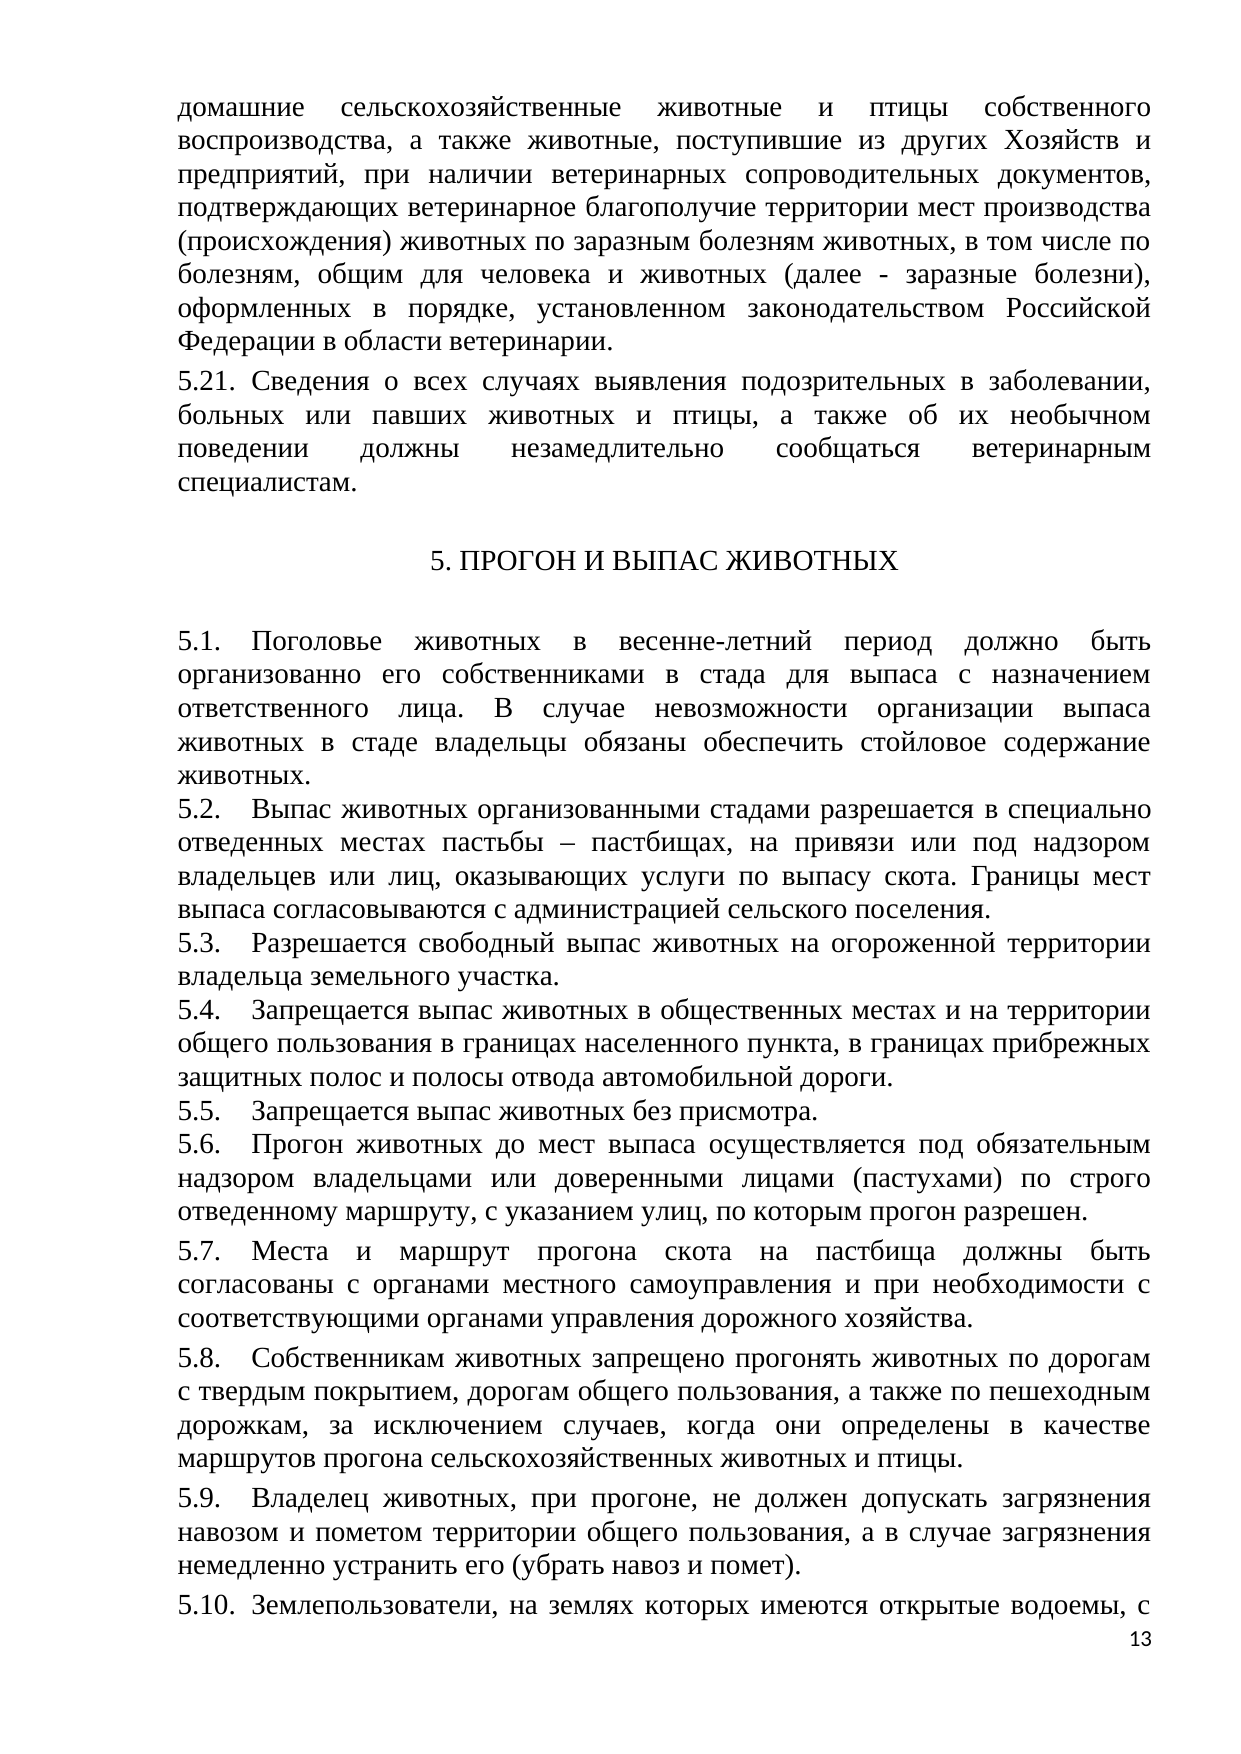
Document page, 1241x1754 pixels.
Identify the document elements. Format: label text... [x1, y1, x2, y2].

list Разрешается свободный выпас животных на огороженной территории владельца земельного участка. [177, 925, 1152, 992]
list Поголовье животных в весенне-летний период должно быть организованно его собственниками в стада для выпаса с назначением ответственного лица. В случае невозможности организации выпаса животных в стаде владельцы обязаны обеспечить стойловое содержание животных. [177, 623, 1152, 791]
list Прогон животных до мест выпаса осуществляется под обязательным надзором владельцами или доверенными лицами (пастухами) по строго отведенному маршруту, с указанием улиц, по которым прогон разрешен. [177, 1126, 1152, 1227]
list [177, 1587, 1152, 1621]
list Выпас животных организованными стадами разрешается в специально отведенных местах пастьбы – пастбищах, на привязи или под надзором владельцев или лиц, оказывающих услуги по выпасу скота. Границы мест выпаса согласовываются с администрацией сельского поселения. [177, 791, 1152, 925]
list Сведения о всех случаях выявления подозрительных в заболевании, больных или павших животных и птицы, а также об их необычном поведении должны незамедлительно сообщаться ветеринарным специалистам. [177, 363, 1152, 497]
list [177, 89, 1152, 357]
list Владелец животных, при прогоне, не должен допускать загрязнения навозом и пометом территории общего пользования, а в случае загрязнения немедленно устранить его (убрать навоз и помет). [177, 1480, 1152, 1581]
text 5. ПРОГОН И ВЫПАС ЖИВОТНЫХ [177, 543, 1152, 577]
list Запрещается выпас животных в общественных местах и на территории общего пользования в границах населенного пункта, в границах прибрежных защитных полос и полосы отвода автомобильной дороги. [177, 992, 1152, 1093]
list Запрещается выпас животных без присмотра. [177, 1093, 1152, 1126]
list Собственникам животных запрещено прогонять животных по дорогам с твердым покрытием, дорогам общего пользования, а также по пешеходным дорожкам, за исключением случаев, когда они определены в качестве маршрутов прогона сельскохозяйственных животных и птицы. [177, 1340, 1152, 1474]
list Места и маршрут прогона скота на пастбища должны быть согласованы с органами местного самоуправления и при необходимости с соответствующими органами управления дорожного хозяйства. [177, 1233, 1152, 1334]
